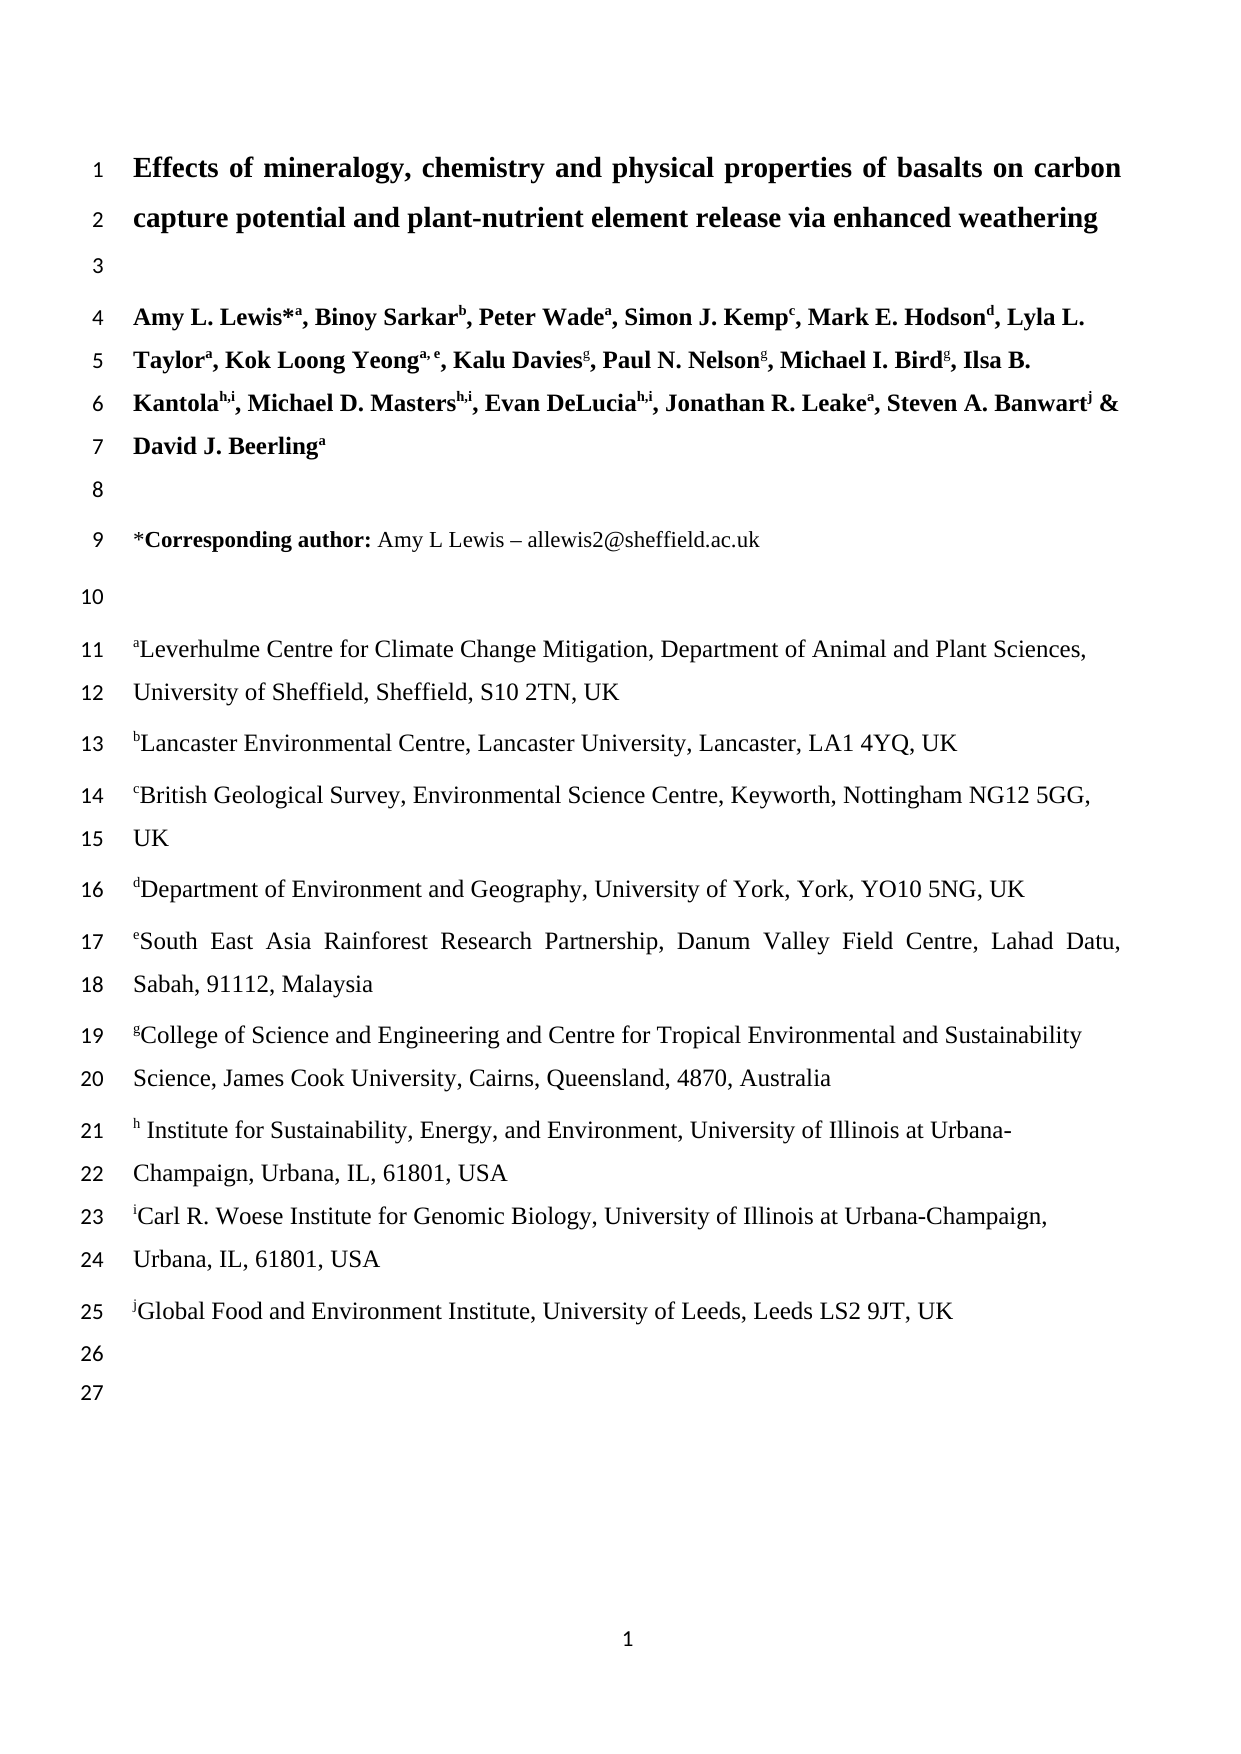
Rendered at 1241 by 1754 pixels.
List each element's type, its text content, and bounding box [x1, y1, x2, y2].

text bLancaster Environmental Centre, Lancaster University, Lancaster, LA1 4YQ, UK [133, 728, 1122, 757]
text Amy L. Lewis*a, Binoy Sarkarb, Peter Wadea, Simon J. Kempc, Mark E. Hodsond, Lyla L. Taylora, Kok Loong Yeonga, e, Kalu Daviesg, Paul N. Nelsong, Michael I. Birdg, Ilsa B. Kantolah,i, Michael D. Mastersh,i, Evan DeLuciah,i, Jonathan R. Leakea, Steven A. Banwartj & David J. Beerlinga [133, 302, 1122, 460]
text *Corresponding author: Amy L Lewis – allewis2@sheffield.ac.uk [133, 526, 1122, 552]
text cBritish Geological Survey, Environmental Science Centre, Keyworth, Nottingham NG12 5GG, UK [133, 780, 1122, 852]
text Effects of mineralogy, chemistry and physical properties of basalts on carbon capture potential and plant-nutrient element release via enhanced weathering [133, 150, 1122, 234]
text eSouth East Asia Rainforest Research Partnership, Danum Valley Field Centre, Lahad Datu, Sabah, 91112, Malaysia [133, 926, 1122, 998]
text jGlobal Food and Environment Institute, University of Leeds, Leeds LS2 9JT, UK [133, 1296, 1122, 1324]
text gCollege of Science and Engineering and Centre for Tropical Environmental and Sustainability Science, James Cook University, Cairns, Queensland, 4870, Australia [133, 1020, 1122, 1092]
text dDepartment of Environment and Geography, University of York, York, YO10 5NG, UK [133, 874, 1122, 903]
text aLeverhulme Centre for Climate Change Mitigation, Department of Animal and Plant Sciences, University of Sheffield, Sheffield, S10 2TN, UK [133, 634, 1122, 706]
text h Institute for Sustainability, Energy, and Environment, University of Illinois at Urbana-Champaign, Urbana, IL, 61801, USA [133, 1115, 1122, 1187]
text iCarl R. Woese Institute for Genomic Biology, University of Illinois at Urbana-Champaign, Urbana, IL, 61801, USA [133, 1201, 1122, 1273]
